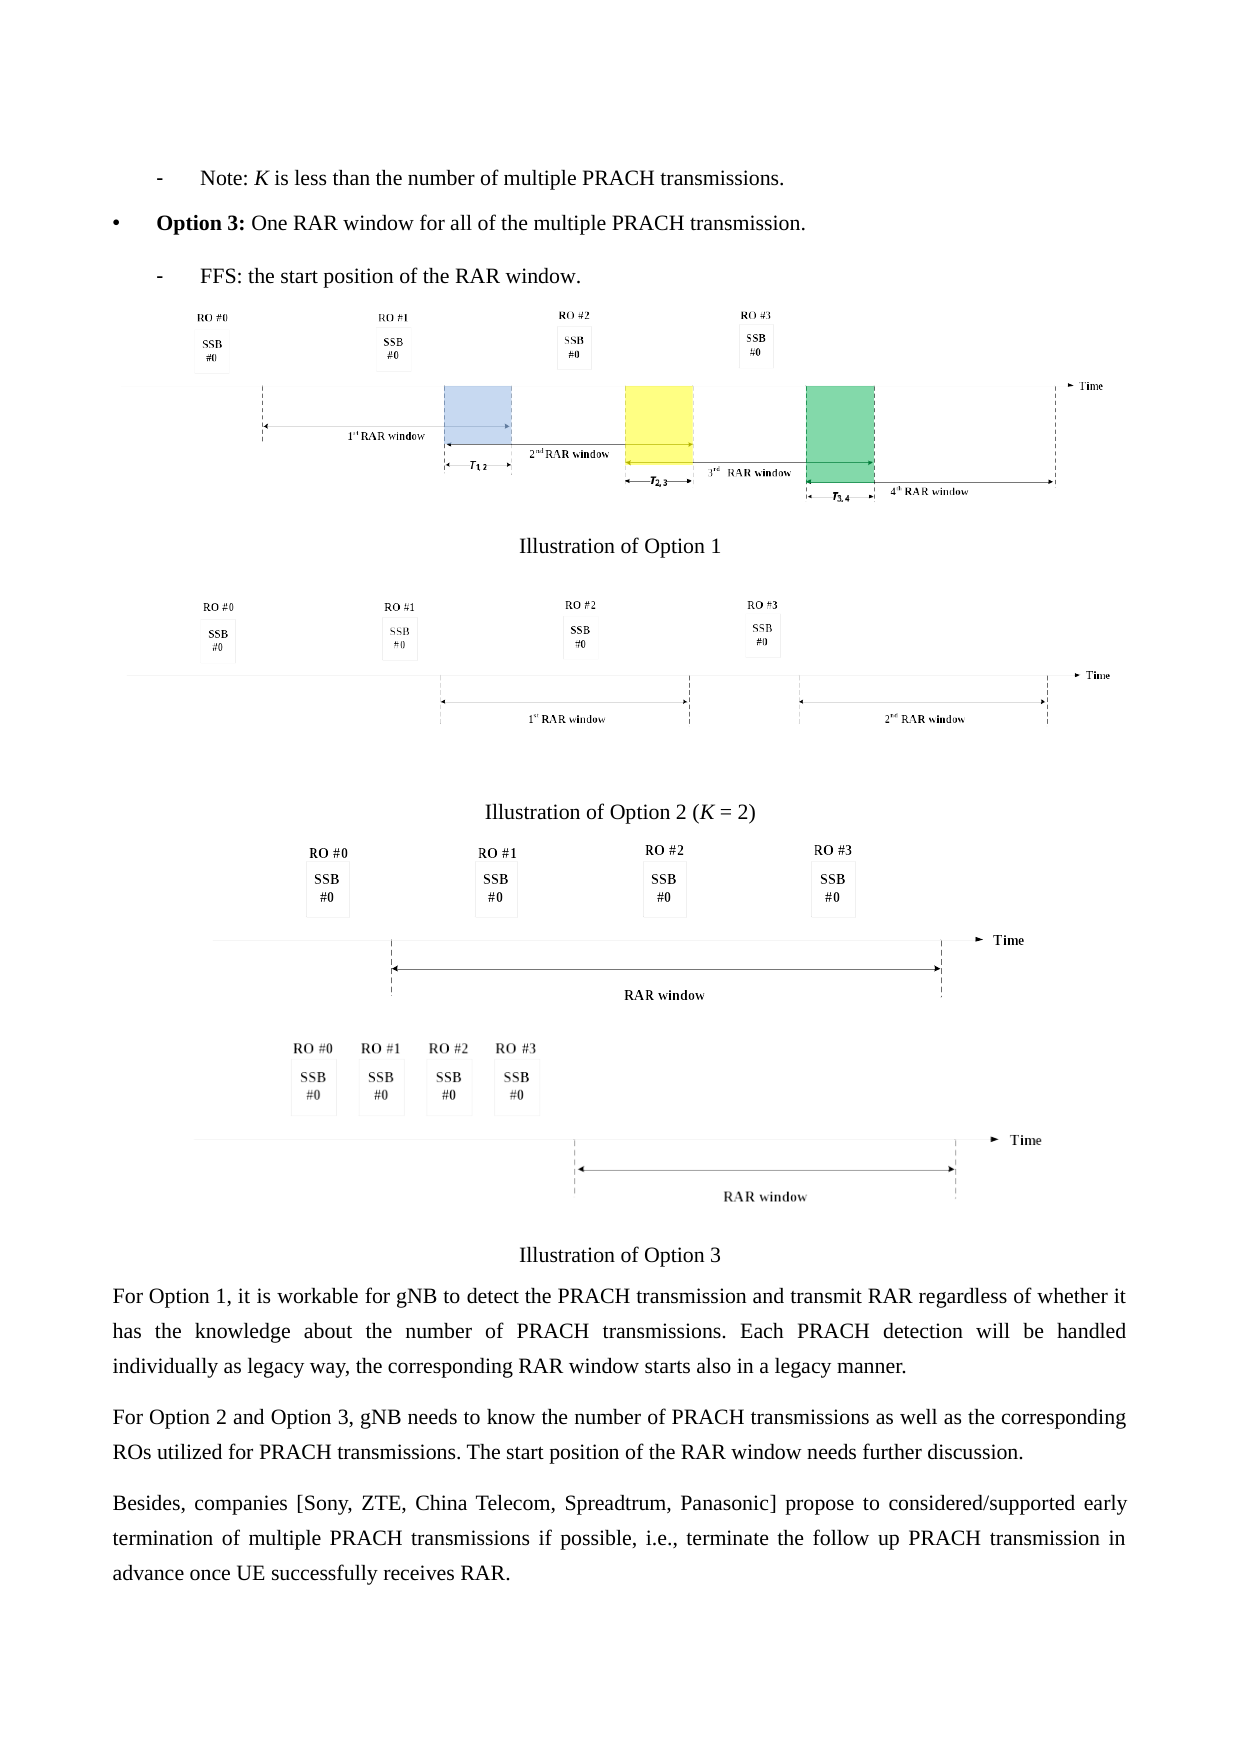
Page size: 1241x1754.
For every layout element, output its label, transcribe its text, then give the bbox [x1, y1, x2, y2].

text Illustration of Option 2 (K = 2) [112, 795, 1128, 824]
text Besides, companies [Sony, ZTE, China Telecom, Spreadtrum, Panasonic] propose to considered/supported early termination of multiple PRACH transmissions if possible, i.e., terminate the follow up PRACH transmission in advance once UE successfully receives RAR. [112, 1487, 1128, 1589]
list FFS: the start position of the RAR window. [156, 260, 1128, 289]
text Illustration of Option 1 [112, 529, 1128, 558]
list Note: K is less than the number of multiple PRACH transmissions. [156, 162, 1128, 192]
text For Option 2 and Option 3, gNB needs to know the number of PRACH transmissions as well as the corresponding ROs utilized for PRACH transmissions. The start position of the RAR window needs further discussion. [112, 1401, 1128, 1468]
text Illustration of Option 3 [112, 1238, 1128, 1267]
list Option 3: One RAR window for all of the multiple PRACH transmission. [112, 207, 1128, 239]
text For Option 1, it is workable for gNB to detect the PRACH transmission and transmit RAR regardless of whether it has the knowledge about the number of PRACH transmissions. Each PRACH detection will be handled individually as legacy way, the corresponding RAR window starts also in a legacy manner. [112, 1279, 1128, 1382]
